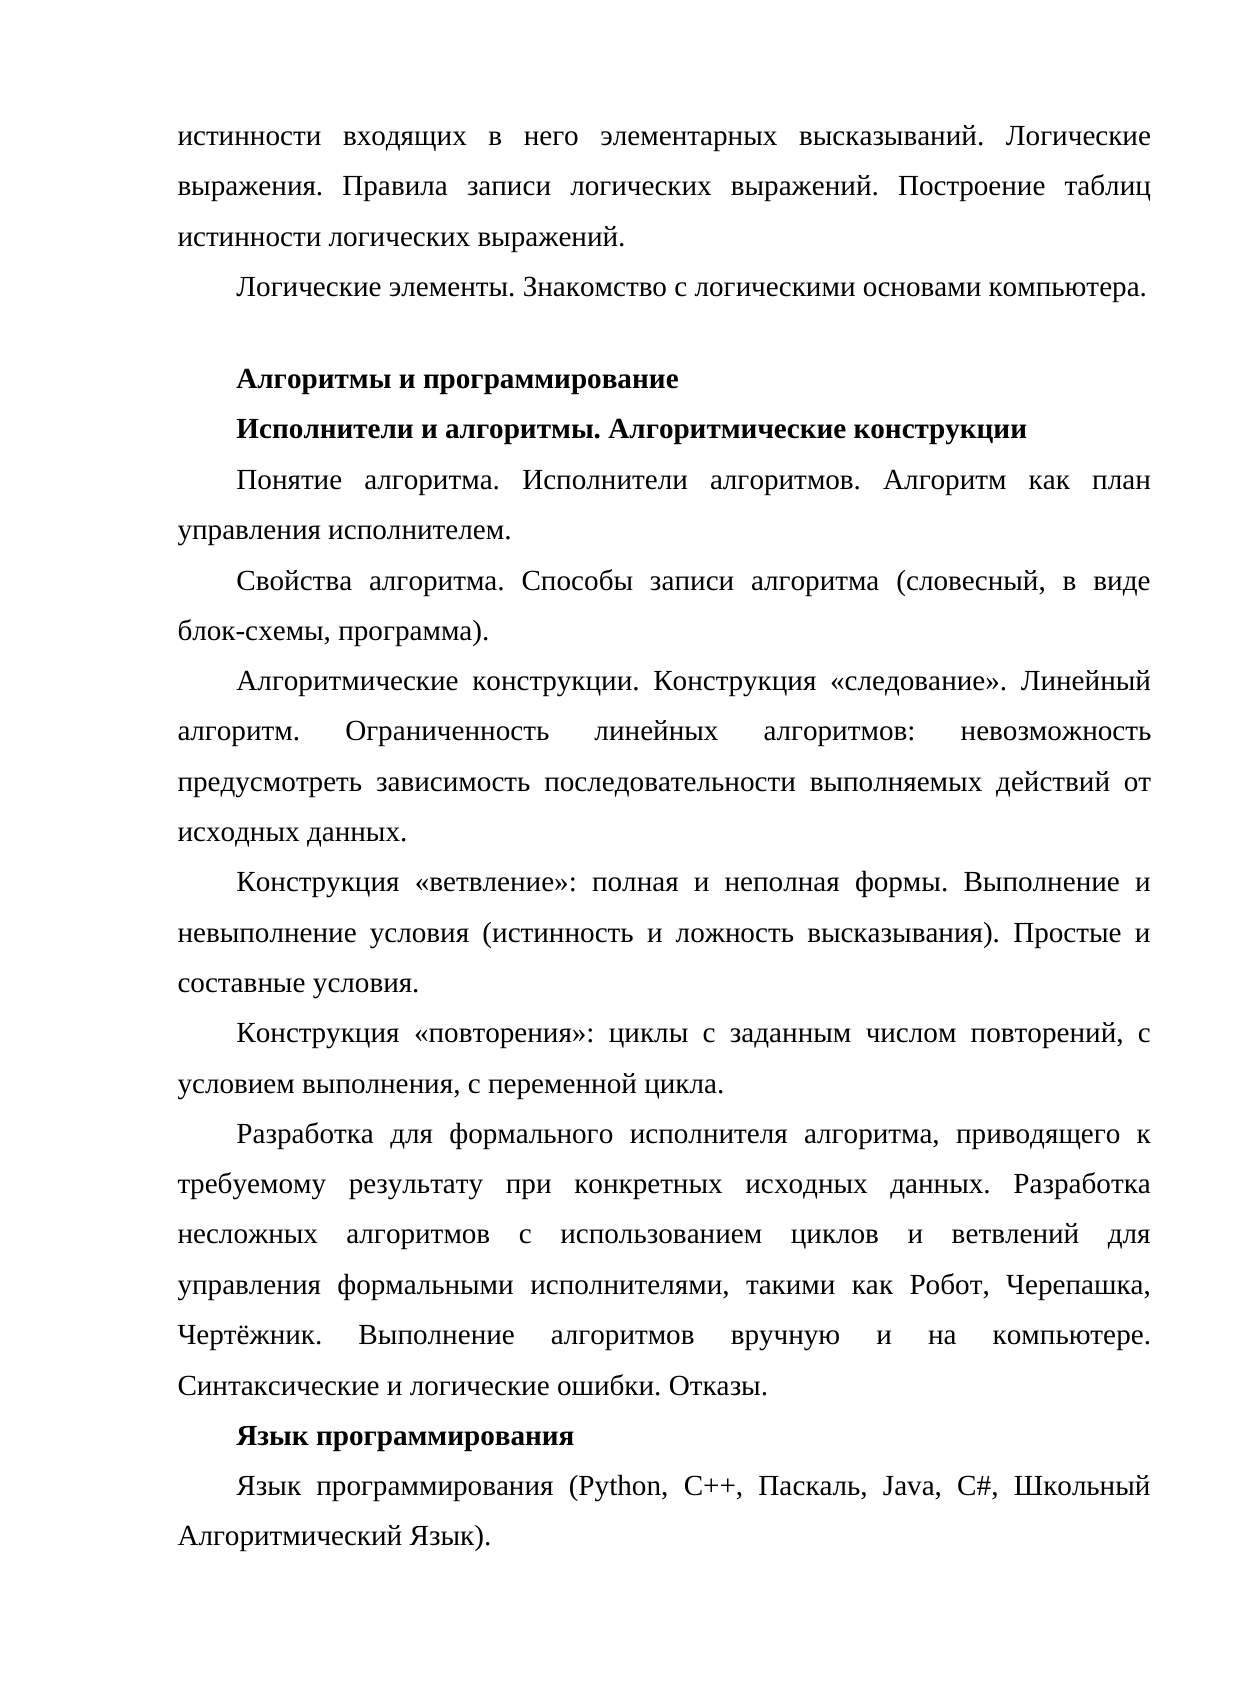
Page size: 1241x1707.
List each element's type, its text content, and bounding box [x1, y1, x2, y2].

text Конструкция «ветвление»: полная и неполная формы. Выполнение и невыполнение условия (истинность и ложность высказывания). Простые и составные условия. [177, 864, 1152, 999]
text Алгоритмические конструкции. Конструкция «следование». Линейный алгоритм. Ограниченность линейных алгоритмов: невозможность предусмотреть зависимость последовательности выполняемых действий от исходных данных. [177, 663, 1152, 848]
text Язык программирования (Python, C++, Паскаль, Java, C#, Школьный Алгоритмический Язык). [177, 1468, 1152, 1552]
text Язык программирования [177, 1418, 1152, 1451]
text Свойства алгоритма. Способы записи алгоритма (словесный, в виде блок-схемы, программа). [177, 563, 1152, 646]
text Понятие алгоритма. Исполнители алгоритмов. Алгоритм как план управления исполнителем. [177, 462, 1152, 546]
text Конструкция «повторения»: циклы с заданным числом повторений, с условием выполнения, с переменной цикла. [177, 1015, 1152, 1099]
text Разработка для формального исполнителя алгоритма, приводящего к требуемому результату при конкретных исходных данных. Разработка несложных алгоритмов с использованием циклов и ветвлений для управления формальными исполнителями, такими как Робот, Черепашка, Чертёжник. Выполнение алгоритмов вручную и на компьютере. Синтаксические и логические ошибки. Отказы. [177, 1116, 1152, 1401]
text Логические элементы. Знакомство с логическими основами компьютера. [177, 269, 1152, 303]
text Алгоритмы и программирование [177, 361, 1152, 395]
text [177, 118, 1152, 252]
text Исполнители и алгоритмы. Алгоритмические конструкции [177, 412, 1152, 445]
